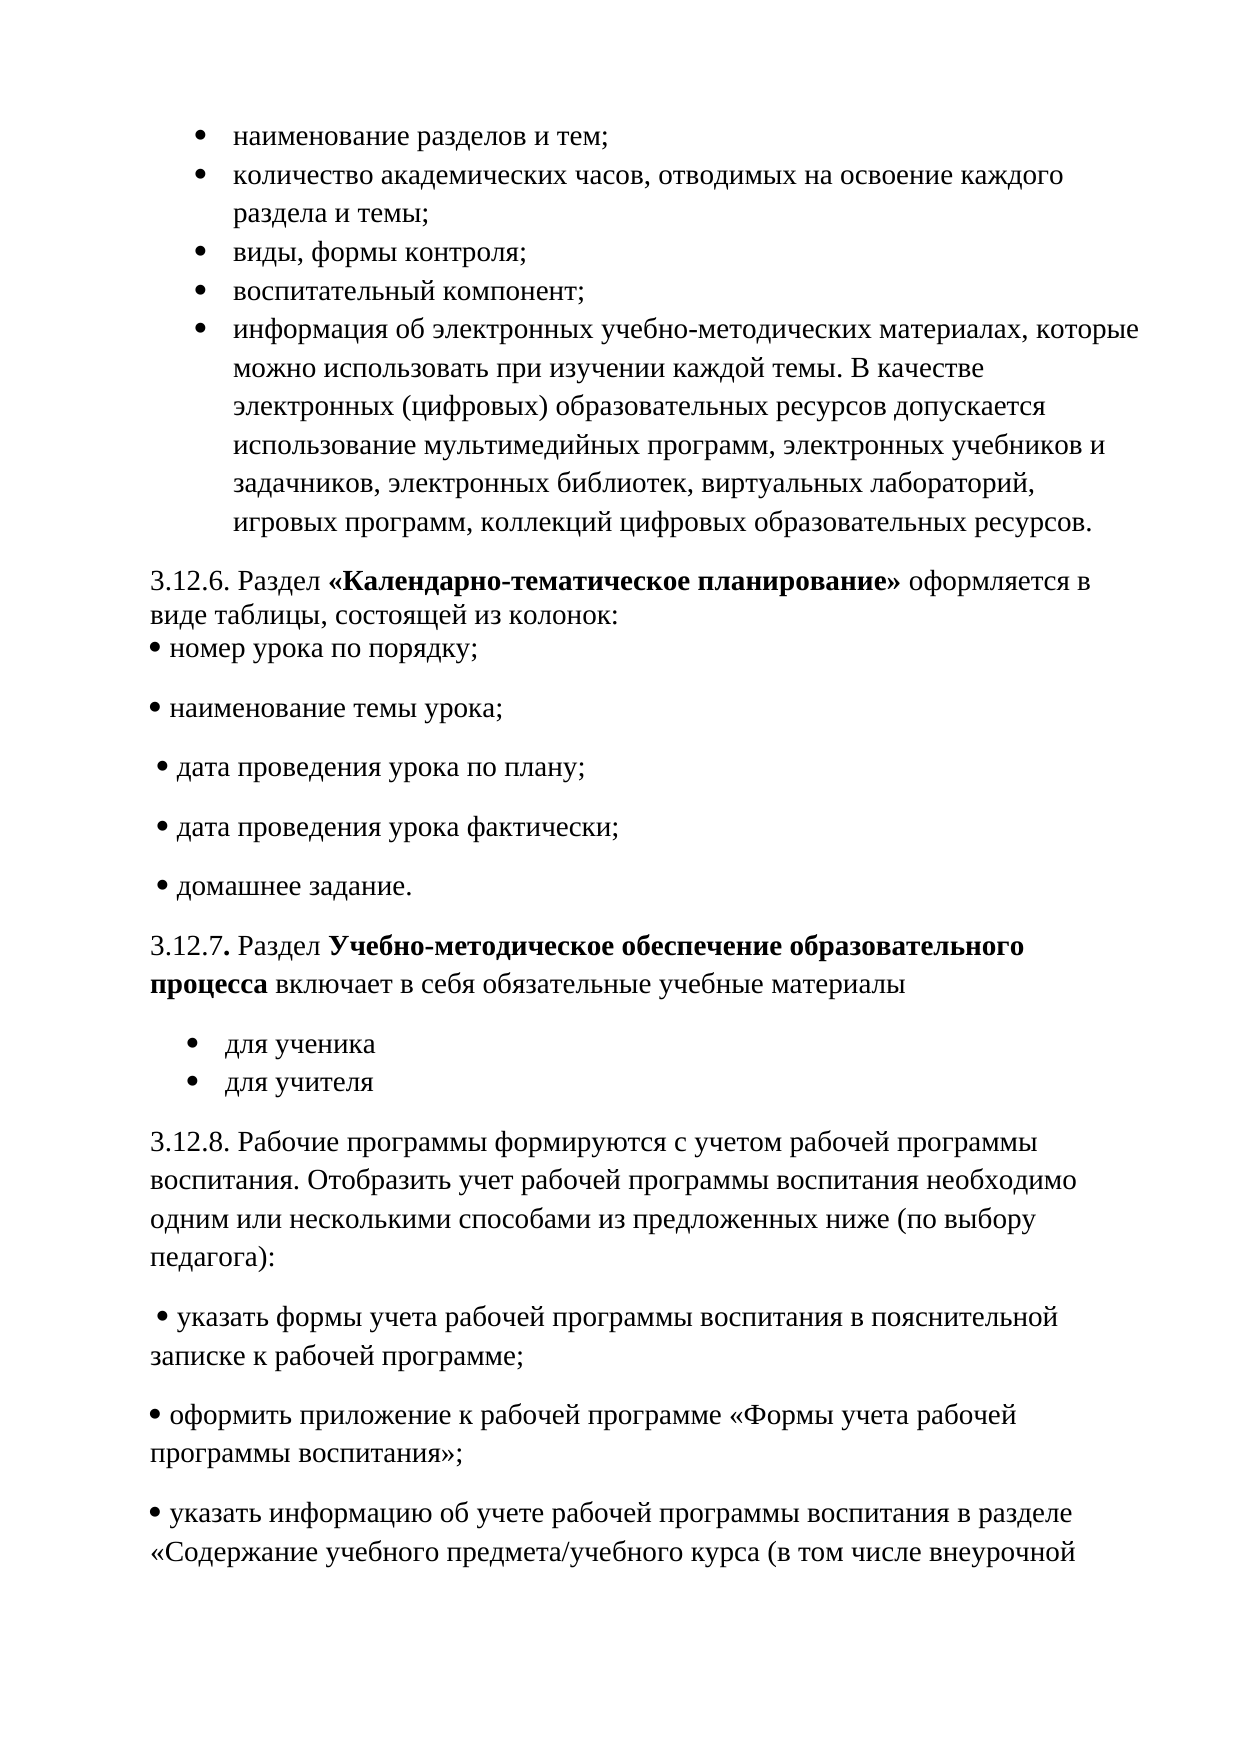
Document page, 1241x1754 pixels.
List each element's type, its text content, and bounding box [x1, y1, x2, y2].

list виды, формы контроля; [195, 234, 1144, 268]
list для учителя [187, 1064, 1144, 1098]
text номер урока по порядку; [150, 631, 1144, 664]
text домашнее задание. [150, 868, 1144, 902]
list воспитательный компонент; [195, 273, 1144, 306]
text указать формы учета рабочей программы воспитания в пояснительной записке к рабочей программе; [150, 1299, 1144, 1371]
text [150, 1495, 1144, 1567]
list количество академических часов, отводимых на освоение каждого раздела и темы; [195, 157, 1144, 229]
text дата проведения урока фактически; [150, 809, 1144, 843]
list для ученика [187, 1026, 1144, 1059]
text 3.12.8. Рабочие программы формируются с учетом рабочей программы воспитания. Отобразить учет рабочей программы воспитания необходимо одним или несколькими способами из предложенных ниже (по выбору педагога): [150, 1124, 1144, 1273]
text дата проведения урока по плану; [150, 749, 1144, 783]
text оформить приложение к рабочей программе «Формы учета рабочей программы воспитания»; [150, 1397, 1144, 1469]
text 3.12.6. Раздел «Календарно-тематическое планирование» оформляется в виде таблицы, состоящей из колонок: [150, 563, 1144, 631]
list наименование разделов и тем; [195, 118, 1144, 152]
text наименование темы урока; [150, 690, 1144, 724]
text 3.12.7. Раздел Учебно-методическое обеспечение образовательного процесса включает в себя обязательные учебные материалы [150, 928, 1144, 1000]
list информация об электронных учебно-методических материалах, которые можно использовать при изучении каждой темы. В качестве электронных (цифровых) образовательных ресурсов допускается использование мультимедийных программ, электронных учебников и задачников, электронных библиотек, виртуальных лабораторий, игровых программ, коллекций цифровых образовательных ресурсов. [195, 311, 1144, 538]
